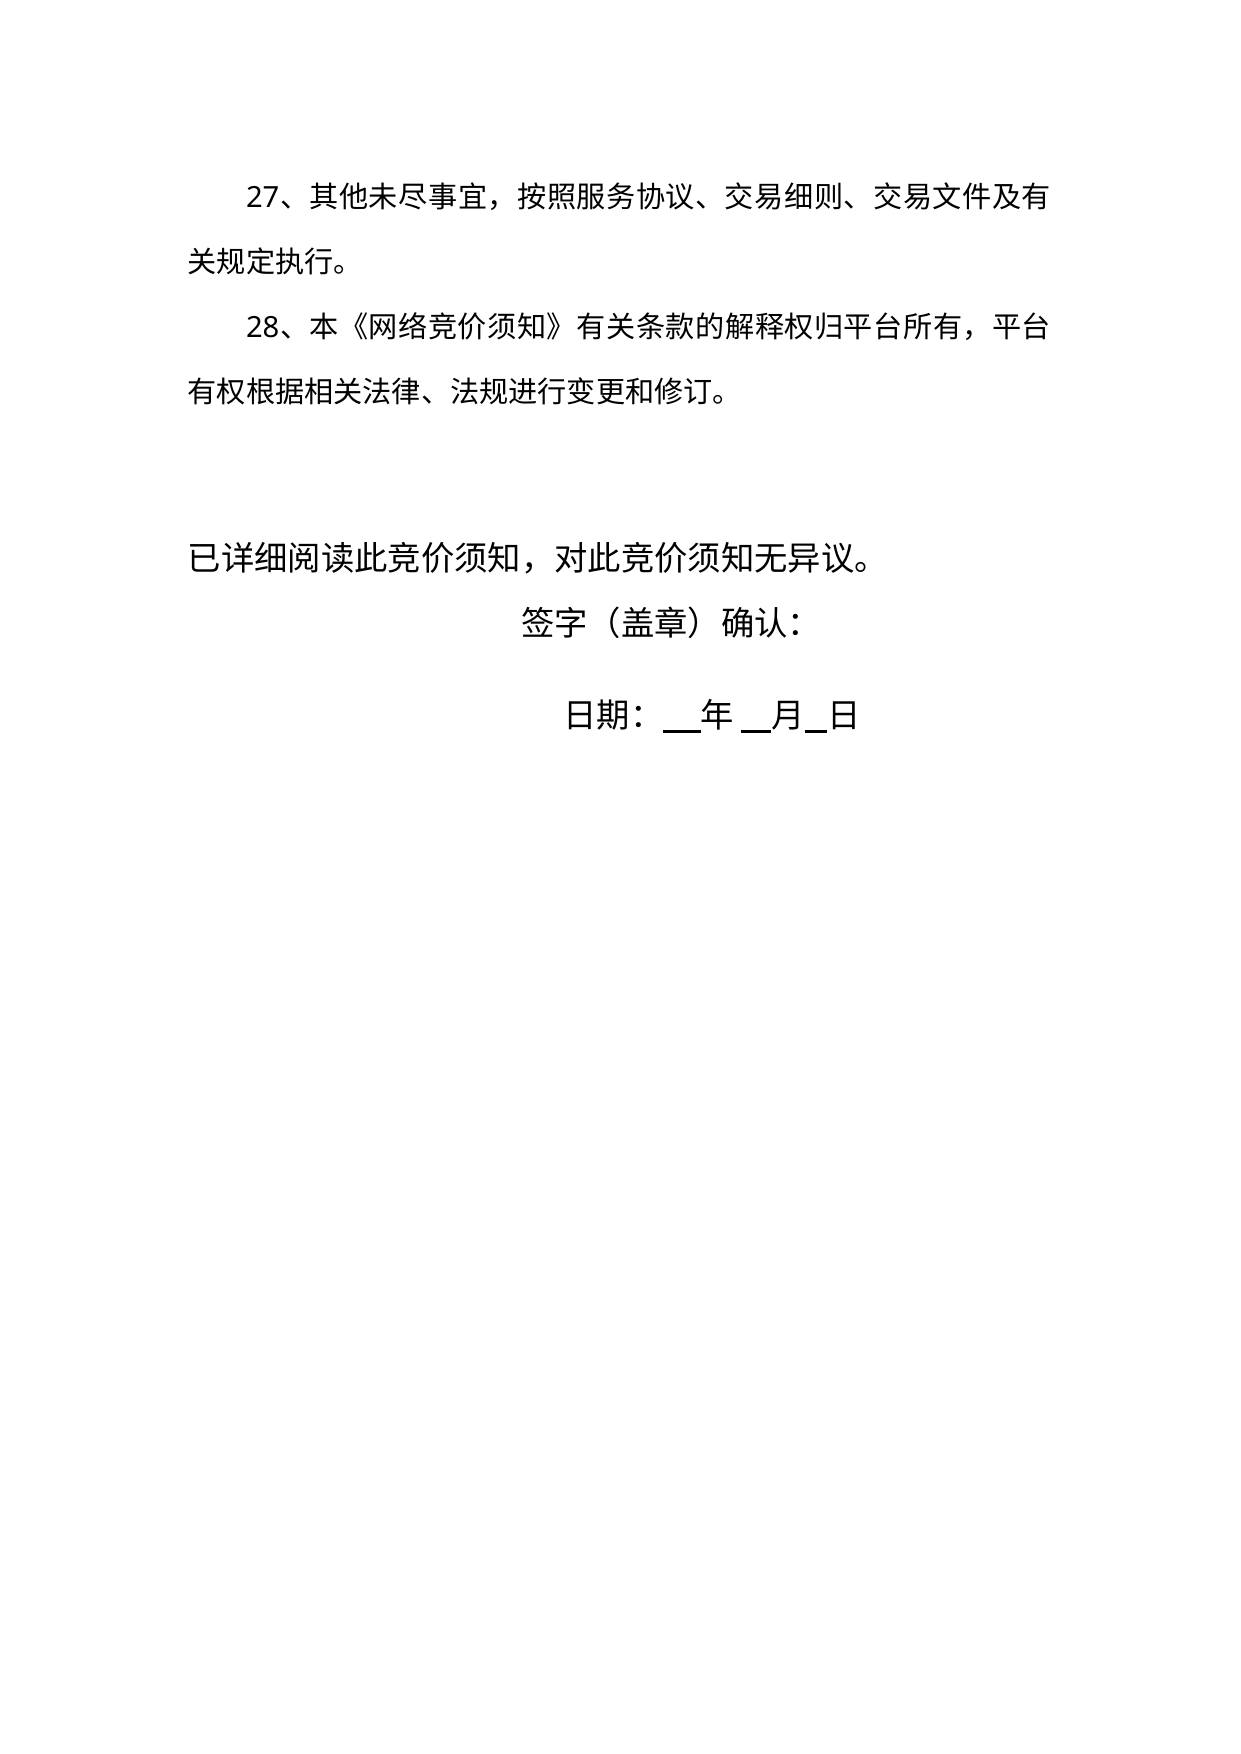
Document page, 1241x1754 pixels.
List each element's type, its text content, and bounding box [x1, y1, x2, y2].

text 签字（盖章）确认： [187, 589, 1053, 654]
text 已详细阅读此竞价须知，对此竞价须知无异议。 [187, 524, 1053, 589]
text 28、本《网络竞价须知》有关条款的解释权归平台所有，平台有权根据相关法律、法规进行变更和修订。 [187, 292, 1053, 422]
text 27、其他未尽事宜，按照服务协议、交易细则、交易文件及有关规定执行。 [187, 162, 1053, 292]
subtitle 日期： 年 月 日 [187, 681, 1053, 746]
